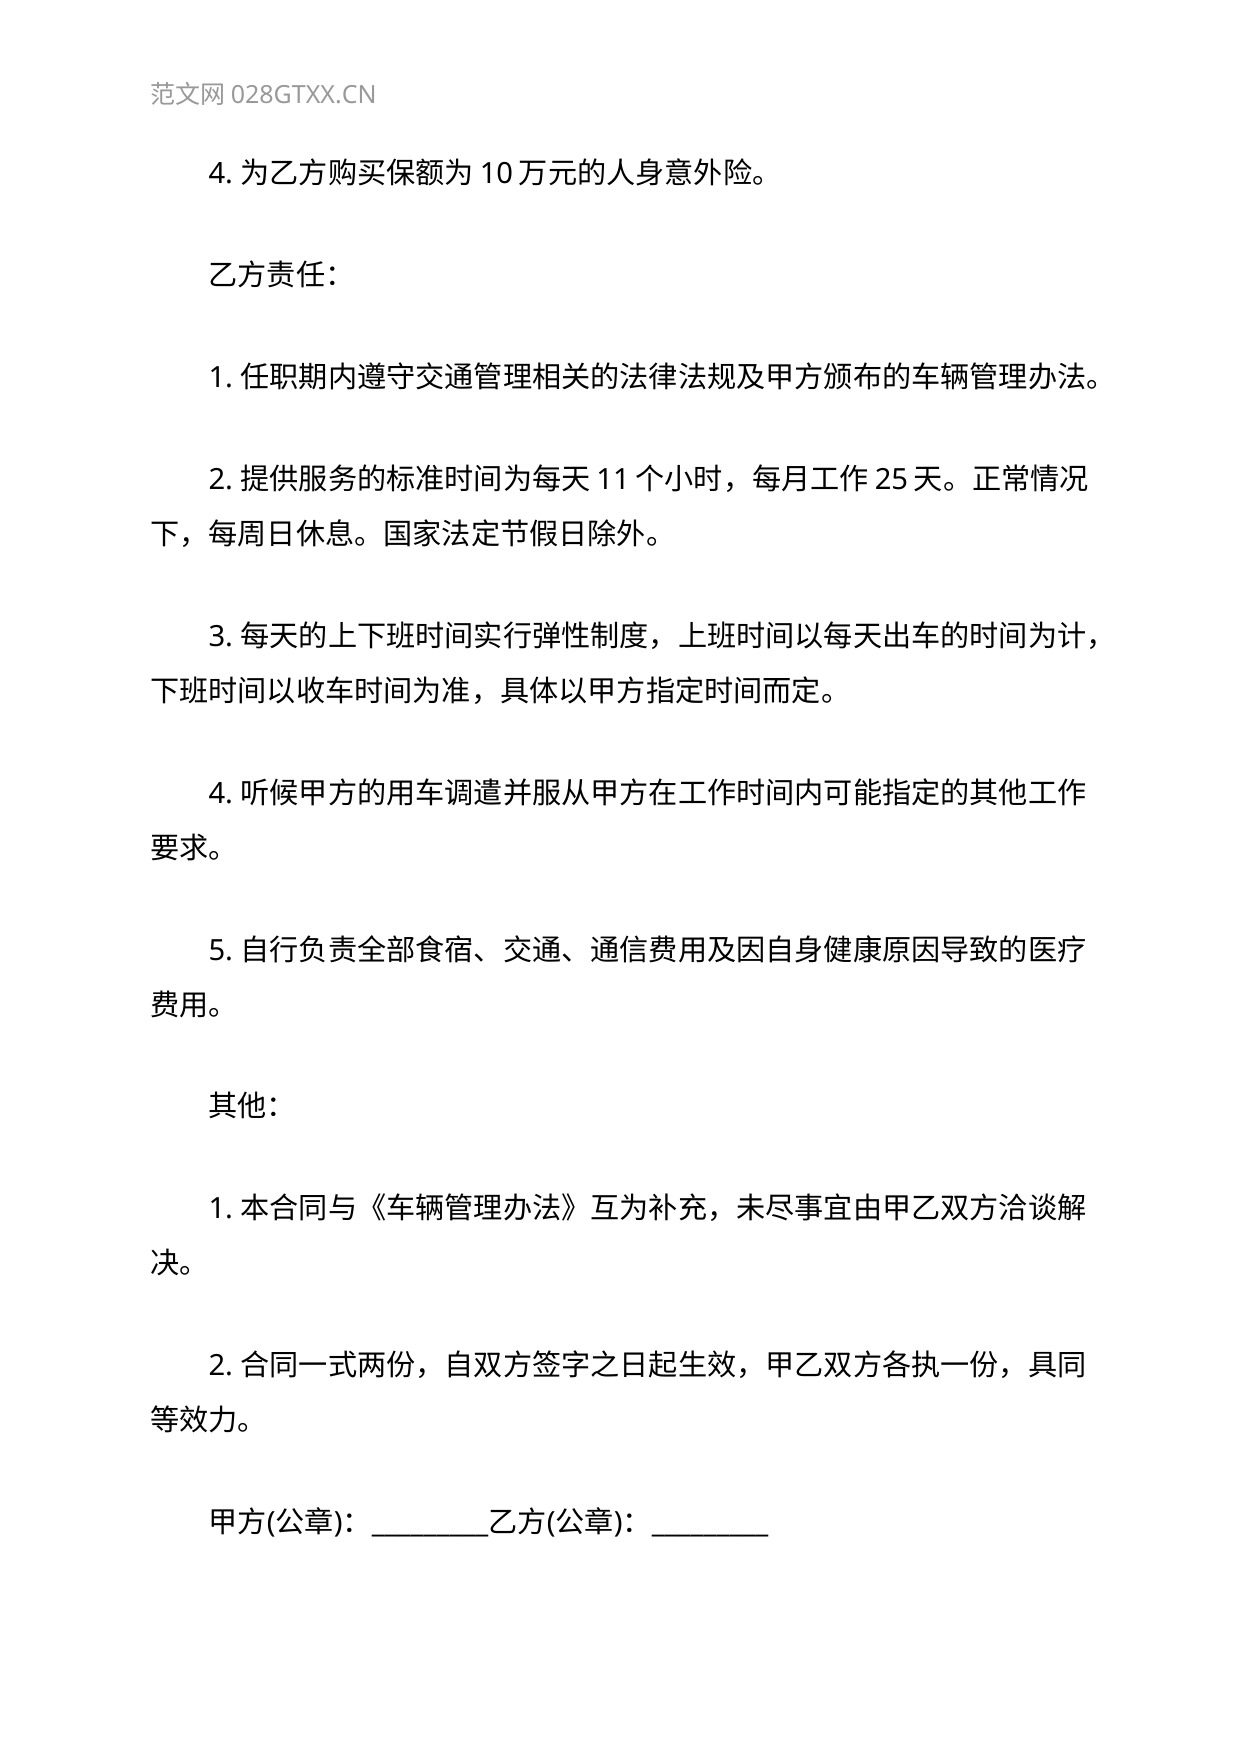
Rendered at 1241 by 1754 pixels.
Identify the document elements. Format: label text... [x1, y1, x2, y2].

text 4. 为乙方购买保额为10万元的人身意外险。 [150, 150, 1090, 192]
text 3. 每天的上下班时间实行弹性制度，上班时间以每天出车的时间为计，下班时间以收车时间为准，具体以甲方指定时间而定。 [150, 612, 1090, 710]
text 甲方(公章)：_________乙方(公章)：_________ [150, 1498, 1090, 1541]
text 4. 听候甲方的用车调遣并服从甲方在工作时间内可能指定的其他工作要求。 [150, 769, 1090, 867]
text 2. 提供服务的标准时间为每天11个小时，每月工作25天。正常情况下，每周日休息。国家法定节假日除外。 [150, 456, 1090, 553]
text 1. 本合同与《车辆管理办法》互为补充，未尽事宜由甲乙双方洽谈解决。 [150, 1184, 1090, 1282]
text 5. 自行负责全部食宿、交通、通信费用及因自身健康原因导致的医疗费用。 [150, 926, 1090, 1023]
text 其他： [150, 1083, 1090, 1125]
text 乙方责任： [150, 252, 1090, 294]
text 2. 合同一式两份，自双方签字之日起生效，甲乙双方各执一份，具同等效力。 [150, 1341, 1090, 1439]
text 1. 任职期内遵守交通管理相关的法律法规及甲方颁布的车辆管理办法。 [150, 354, 1090, 396]
